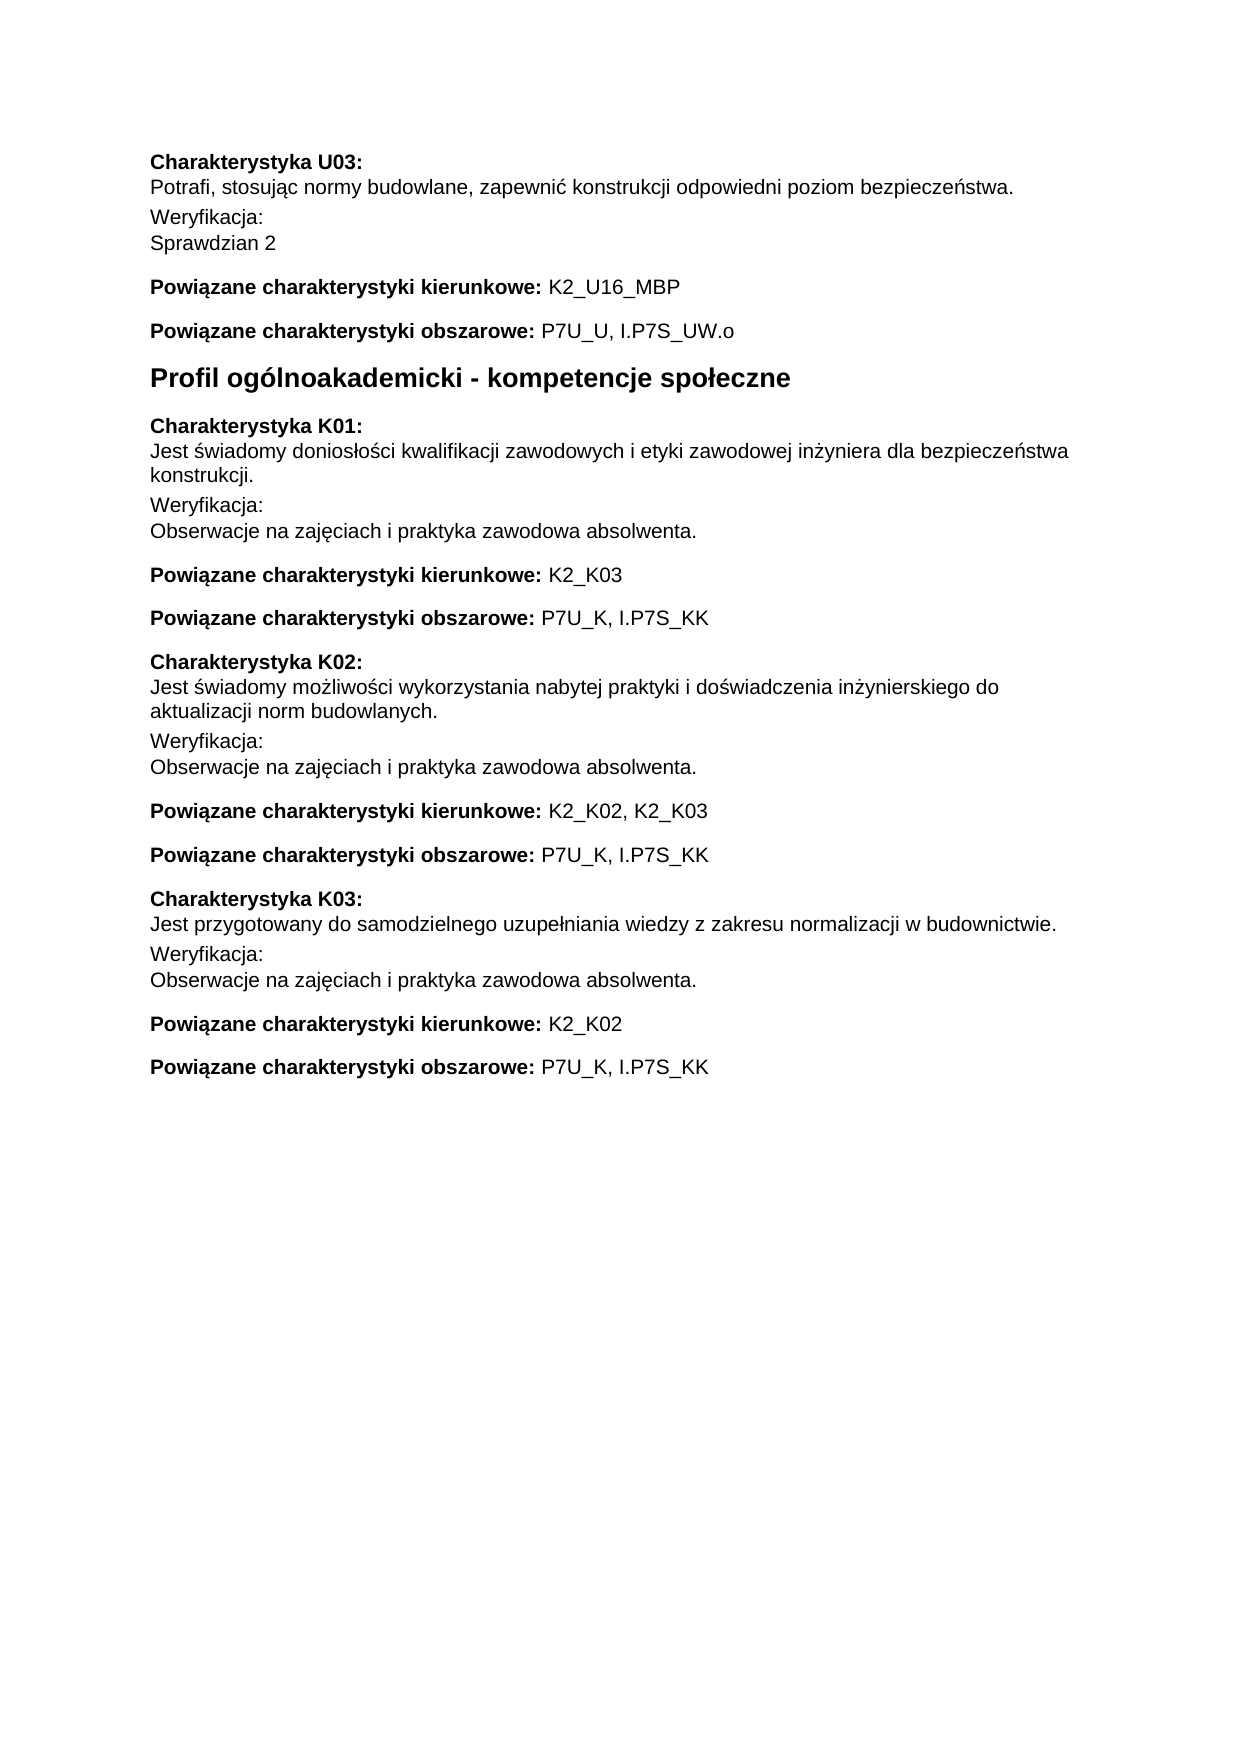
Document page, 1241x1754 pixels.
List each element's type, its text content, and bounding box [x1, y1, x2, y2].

text Obserwacje na zajęciach i praktyka zawodowa absolwenta. [150, 968, 1090, 992]
text Obserwacje na zajęciach i praktyka zawodowa absolwenta. [150, 519, 1090, 543]
text Powiązane charakterystyki kierunkowe: K2_K02, K2_K03 [150, 799, 1090, 823]
subtitle Profil ogólnoakademicki - kompetencje społeczne [150, 362, 1090, 394]
text Charakterystyka U03: [150, 150, 1090, 174]
text Sprawdzian 2 [150, 231, 1090, 255]
text Weryfikacja: [150, 205, 1090, 229]
text Jest świadomy doniosłości kwalifikacji zawodowych i etyki zawodowej inżyniera dla bezpieczeństwa konstrukcji. [150, 438, 1090, 486]
text Powiązane charakterystyki obszarowe: P7U_K, I.P7S_KK [150, 606, 1090, 630]
text Powiązane charakterystyki kierunkowe: K2_K03 [150, 562, 1090, 586]
text Weryfikacja: [150, 493, 1090, 517]
text Powiązane charakterystyki obszarowe: P7U_U, I.P7S_UW.o [150, 319, 1090, 343]
text Jest przygotowany do samodzielnego uzupełniania wiedzy z zakresu normalizacji w budownictwie. [150, 911, 1090, 935]
text Potrafi, stosując normy budowlane, zapewnić konstrukcji odpowiedni poziom bezpieczeństwa. [150, 175, 1090, 199]
text Charakterystyka K03: [150, 886, 1090, 910]
text Weryfikacja: [150, 729, 1090, 753]
text Charakterystyka K01: [150, 413, 1090, 437]
text Powiązane charakterystyki kierunkowe: K2_K02 [150, 1011, 1090, 1035]
text Charakterystyka K02: [150, 650, 1090, 674]
text Powiązane charakterystyki kierunkowe: K2_U16_MBP [150, 275, 1090, 299]
text Obserwacje na zajęciach i praktyka zawodowa absolwenta. [150, 755, 1090, 779]
text Weryfikacja: [150, 942, 1090, 966]
text Powiązane charakterystyki obszarowe: P7U_K, I.P7S_KK [150, 843, 1090, 867]
text Powiązane charakterystyki obszarowe: P7U_K, I.P7S_KK [150, 1055, 1090, 1079]
text Jest świadomy możliwości wykorzystania nabytej praktyki i doświadczenia inżynierskiego do aktualizacji norm budowlanych. [150, 675, 1090, 723]
